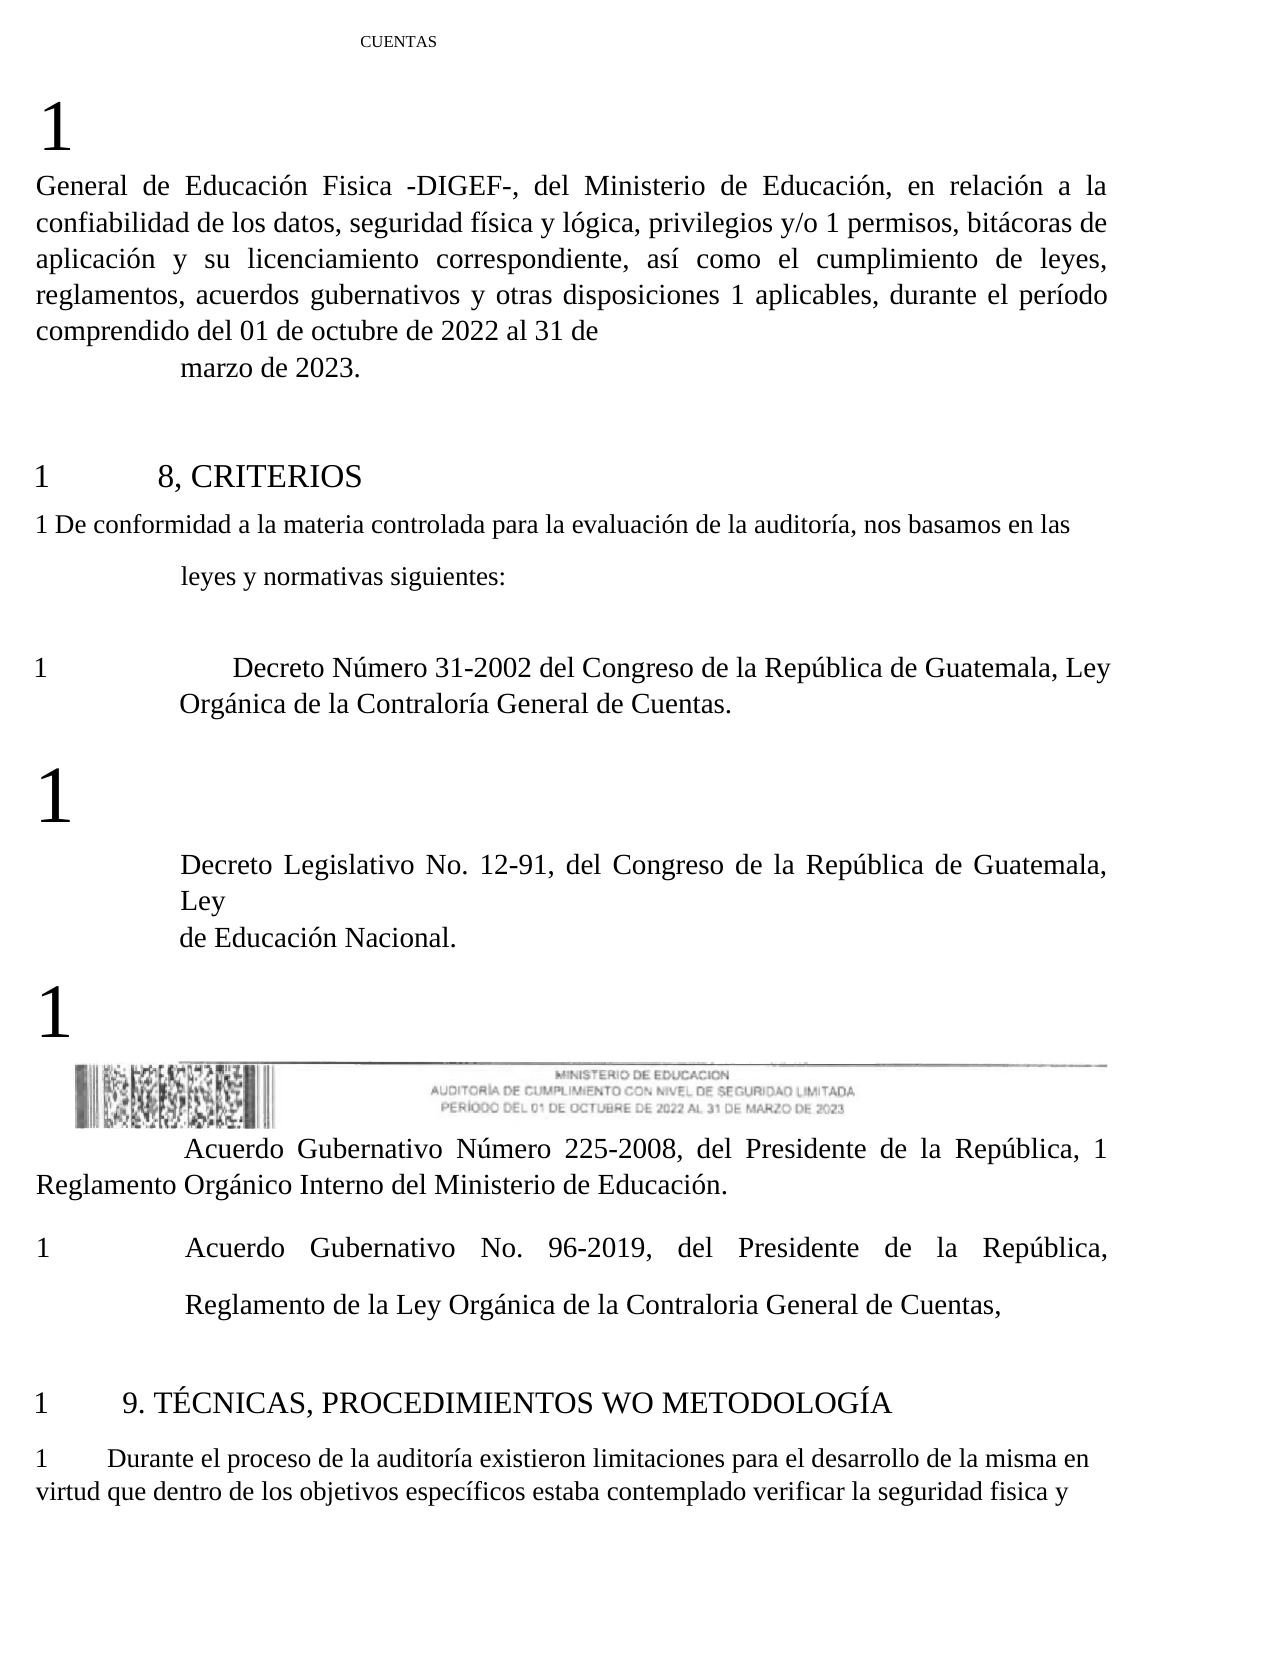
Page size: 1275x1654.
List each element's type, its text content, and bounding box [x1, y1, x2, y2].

text 1 [34, 746, 1110, 840]
text Decreto Legislativo No. 12-91, del Congreso de la República de Guatemala, Ley [180, 847, 1108, 917]
text 1 Acuerdo Gubernativo No. 96-2019, del Presidente de la República, Reglamento de la Ley Orgánica de la Contraloria General de Cuentas, [36, 1230, 1108, 1321]
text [34, 1442, 1110, 1507]
text 1 9. TÉCNICAS, PROCEDIMIENTOS WO METODOLOGÍA [33, 1385, 1110, 1421]
subtitle 1 8, CRITERIOS [33, 456, 1110, 494]
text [36, 168, 1108, 347]
text de Educación Nacional. [179, 920, 1108, 954]
text Orgánica de la Contraloría General de Cuentas. [179, 686, 1108, 720]
text Acuerdo Gubernativo Número 225-2008, del Presidente de la República, 1 Reglamento Orgánico Interno del Ministerio de Educación. [36, 1131, 1108, 1201]
picture [75, 1061, 1108, 1129]
text 1 Decreto Número 31-2002 del Congreso de la República de Guatemala, Ley [33, 650, 1110, 683]
text 1 [36, 966, 858, 1054]
text 1 De conformidad a la materia controlada para la evaluación de la auditoría, nos basamos en las leyes y normativas siguientes: [34, 508, 1110, 591]
text marzo de 2023. [180, 350, 1108, 383]
